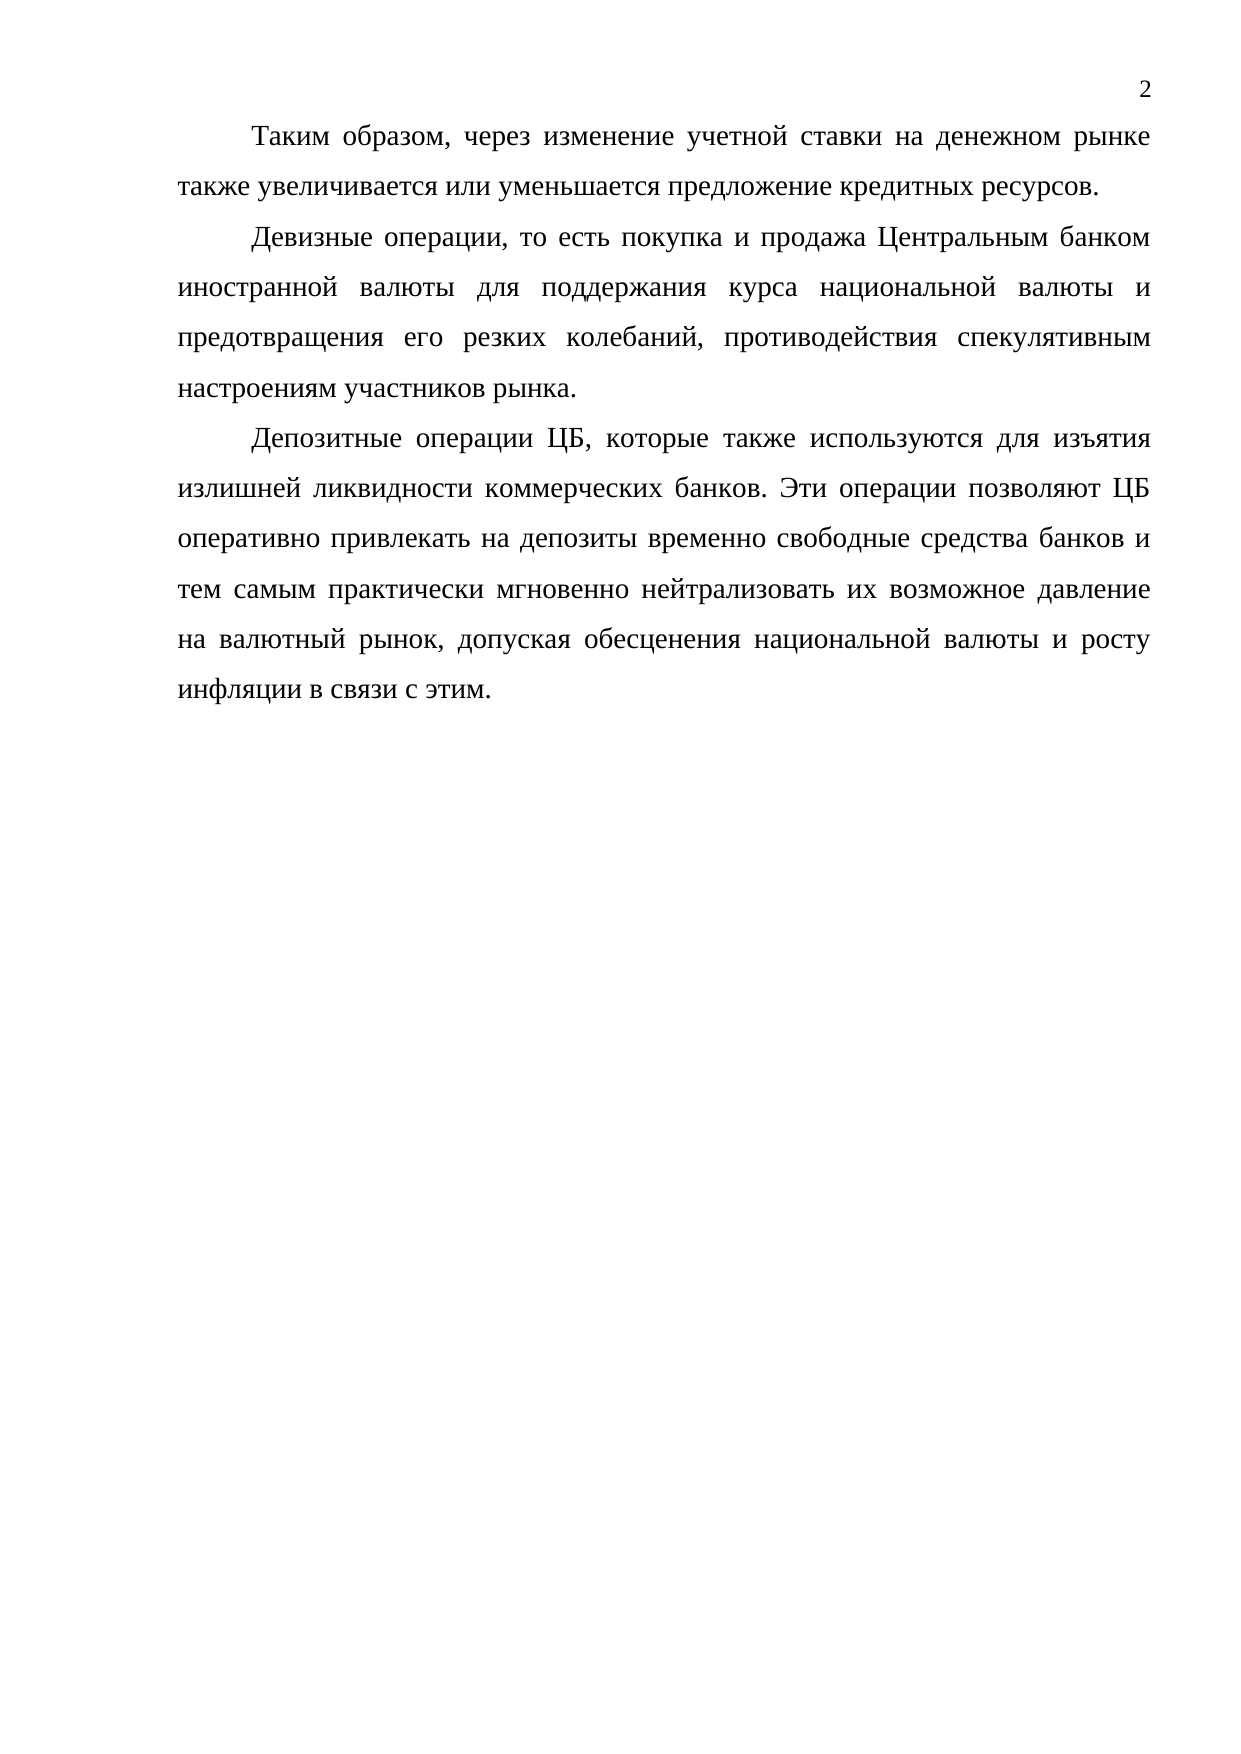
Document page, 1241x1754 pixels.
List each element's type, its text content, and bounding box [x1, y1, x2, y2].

text Депозитные операции ЦБ, которые также используются для изъятия излишней ликвидности коммерческих банков. Эти операции позволяют ЦБ оперативно привлекать на депозиты временно свободные средства банков и тем самым практически мгновенно нейтрализовать их возможное давление на валютный рынок, допуская обесценения национальной валюты и росту инфляции в связи с этим. [177, 420, 1152, 705]
text Девизные операции, то есть покупка и продажа Центральным банком иностранной валюты для поддержания курса национальной валюты и предотвращения его резких колебаний, противодействия спекулятивным настроениям участников рынка. [177, 219, 1152, 403]
text Таким образом, через изменение учетной ставки на денежном рынке также увеличивается или уменьшается предложение кредитных ресурсов. [177, 118, 1152, 202]
